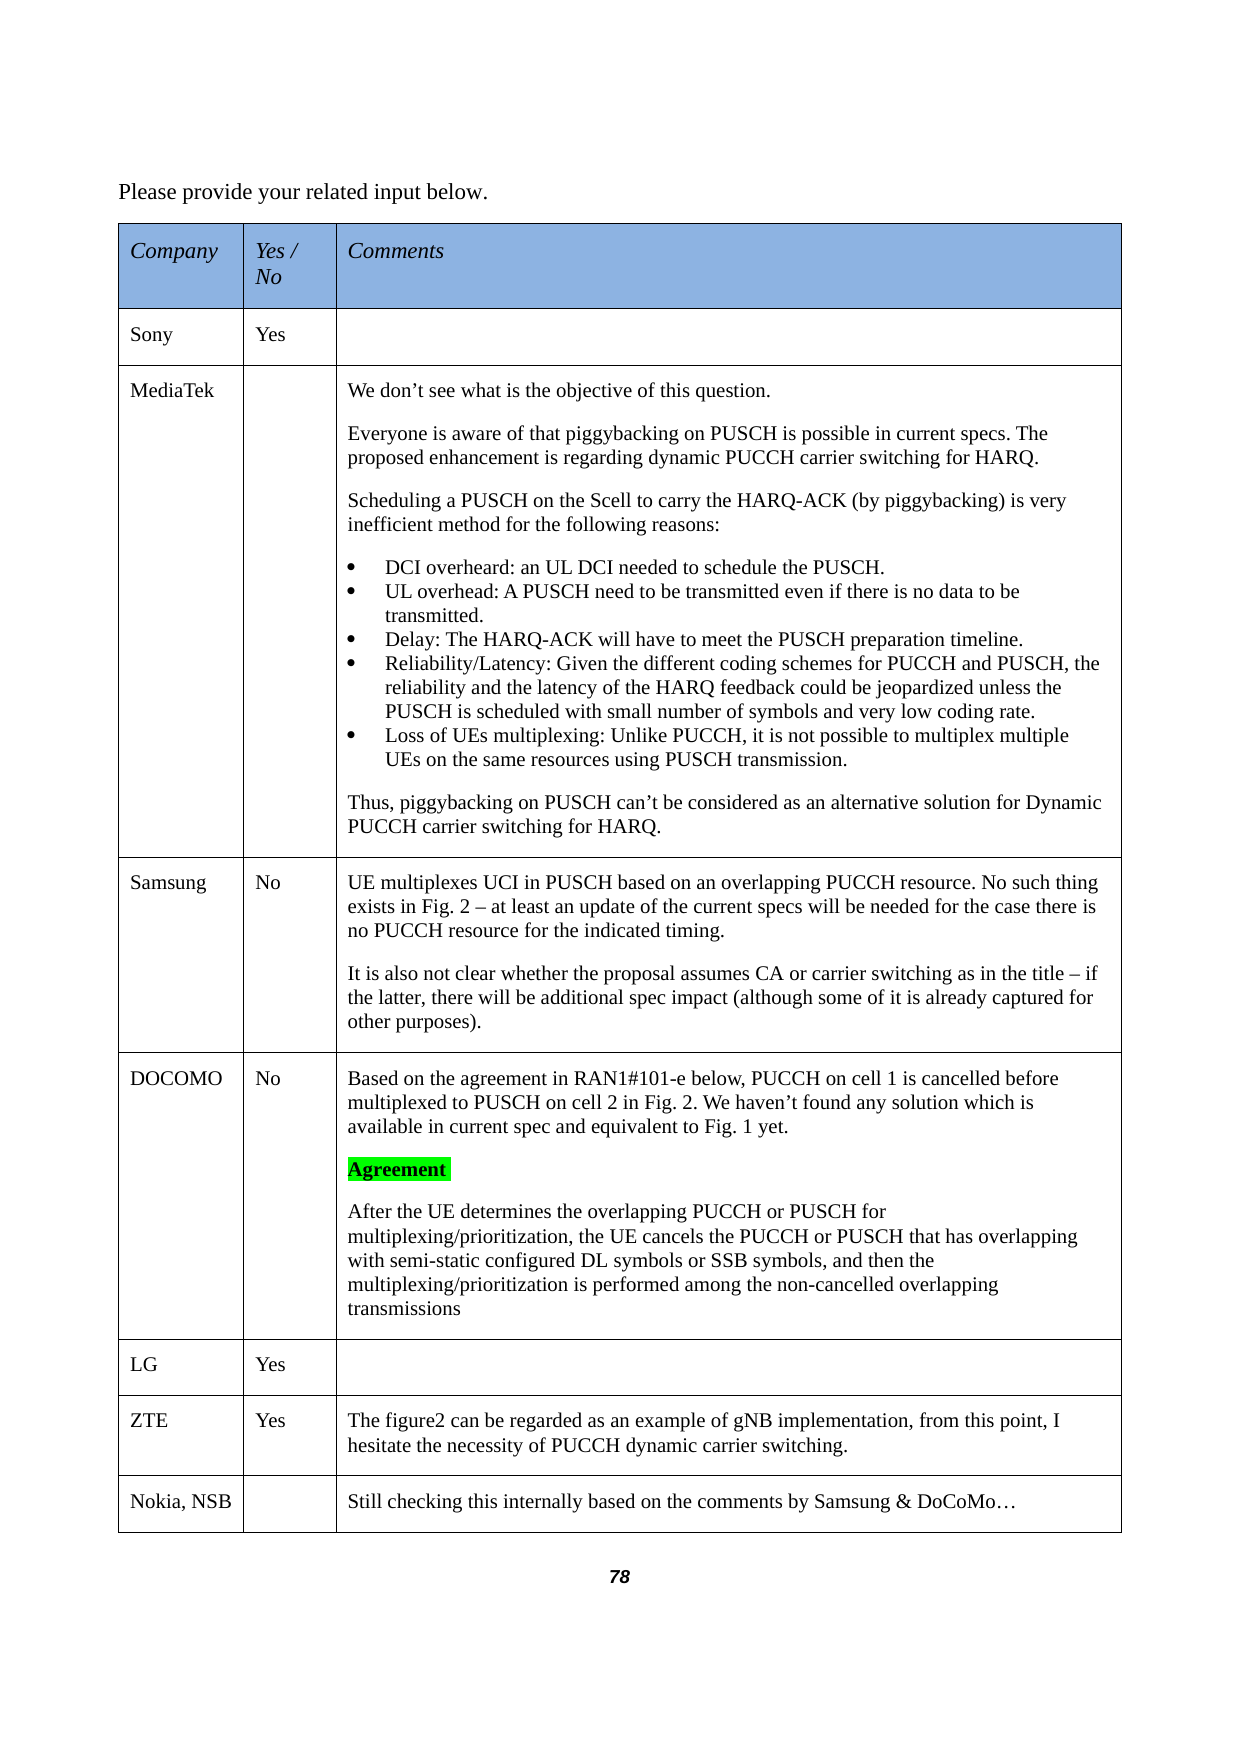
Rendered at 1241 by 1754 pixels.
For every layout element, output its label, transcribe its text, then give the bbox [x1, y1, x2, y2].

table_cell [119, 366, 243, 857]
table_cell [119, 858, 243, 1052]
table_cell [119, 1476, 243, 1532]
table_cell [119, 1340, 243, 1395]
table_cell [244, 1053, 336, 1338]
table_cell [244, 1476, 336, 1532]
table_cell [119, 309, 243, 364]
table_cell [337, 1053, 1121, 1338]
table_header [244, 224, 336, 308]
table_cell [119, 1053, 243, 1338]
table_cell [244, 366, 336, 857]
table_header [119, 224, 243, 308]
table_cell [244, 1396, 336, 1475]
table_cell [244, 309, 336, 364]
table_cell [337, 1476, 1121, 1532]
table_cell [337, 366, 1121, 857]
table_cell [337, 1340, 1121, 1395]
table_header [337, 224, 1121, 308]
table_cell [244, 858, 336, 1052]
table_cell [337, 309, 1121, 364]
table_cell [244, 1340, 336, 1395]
text Please provide your related input below. [118, 178, 1122, 204]
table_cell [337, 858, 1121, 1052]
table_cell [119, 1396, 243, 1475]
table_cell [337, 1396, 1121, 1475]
